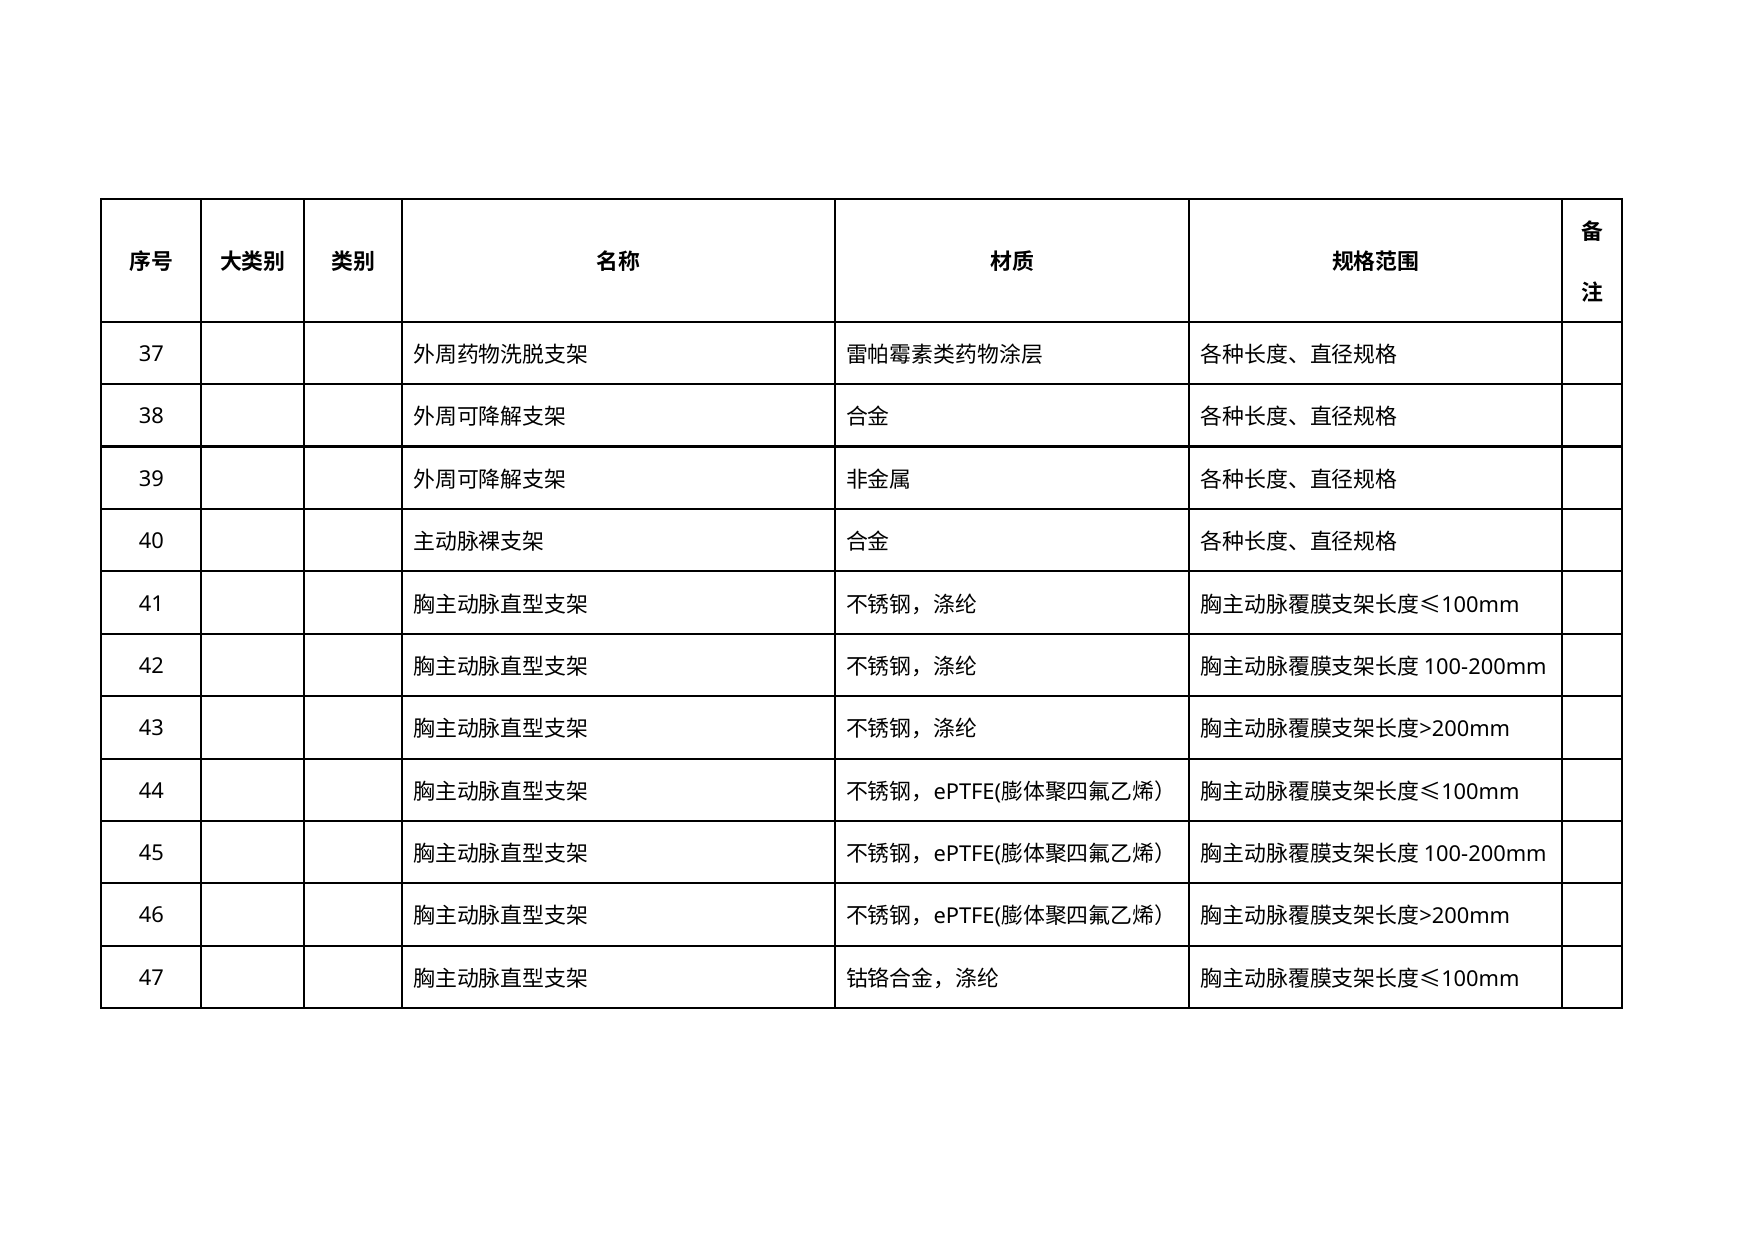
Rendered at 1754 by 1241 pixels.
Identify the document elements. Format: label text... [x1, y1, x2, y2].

table_cell 合金 [836, 385, 1188, 445]
table_cell [1563, 385, 1621, 445]
table_cell [305, 822, 401, 882]
table_cell 47 [102, 947, 200, 1007]
table_header 名称 [403, 200, 834, 321]
table_cell 44 [102, 760, 200, 820]
table_cell 39 [102, 448, 200, 508]
table_cell 不锈钢，ePTFE(膨体聚四氟乙烯） [836, 760, 1188, 820]
table_cell 非金属 [836, 448, 1188, 508]
table_cell 外周可降解支架 [403, 385, 834, 445]
table_cell [305, 323, 401, 383]
table_cell [1563, 323, 1621, 383]
table_cell 主动脉裸支架 [403, 510, 834, 570]
table_cell 胸主动脉覆膜支架长度≤100mm [1190, 760, 1561, 820]
table_cell [1563, 760, 1621, 820]
table_cell 38 [102, 385, 200, 445]
table_cell 胸主动脉覆膜支架长度>200mm [1190, 697, 1561, 757]
table_cell 42 [102, 635, 200, 695]
table_cell [305, 385, 401, 445]
table_cell [305, 760, 401, 820]
table_cell 不锈钢，涤纶 [836, 697, 1188, 757]
table_cell 胸主动脉直型支架 [403, 760, 834, 820]
table_cell [202, 760, 303, 820]
table_cell [202, 947, 303, 1007]
table_cell 胸主动脉覆膜支架长度≤100mm [1190, 572, 1561, 633]
table_header 大类别 [202, 200, 303, 321]
table_cell [1563, 822, 1621, 882]
table_cell [202, 510, 303, 570]
table_cell 胸主动脉覆膜支架长度100-200mm [1190, 822, 1561, 882]
table_cell [1563, 697, 1621, 757]
table_cell 各种长度、直径规格 [1190, 323, 1561, 383]
table_cell 37 [102, 323, 200, 383]
table_cell 胸主动脉直型支架 [403, 635, 834, 695]
table_cell [1563, 947, 1621, 1007]
table_cell 41 [102, 572, 200, 633]
table_cell [1563, 635, 1621, 695]
table_cell [305, 697, 401, 757]
table_cell [1563, 884, 1621, 944]
table_cell [1563, 448, 1621, 508]
table_cell 不锈钢，涤纶 [836, 635, 1188, 695]
table_header 规格范围 [1190, 200, 1561, 321]
table_header 序号 [102, 200, 200, 321]
table_cell [1563, 510, 1621, 570]
table_cell 外周药物洗脱支架 [403, 323, 834, 383]
table_cell [202, 697, 303, 757]
table_cell [202, 884, 303, 944]
table_cell [1563, 572, 1621, 633]
table_cell 胸主动脉直型支架 [403, 947, 834, 1007]
table_cell 各种长度、直径规格 [1190, 448, 1561, 508]
table_header 材质 [836, 200, 1188, 321]
table_cell 胸主动脉直型支架 [403, 697, 834, 757]
table_cell [202, 635, 303, 695]
table_cell 胸主动脉覆膜支架长度≤100mm [1190, 947, 1561, 1007]
table_cell 雷帕霉素类药物涂层 [836, 323, 1188, 383]
table_cell 钴铬合金，涤纶 [836, 947, 1188, 1007]
table_cell 胸主动脉直型支架 [403, 572, 834, 633]
table_cell [202, 448, 303, 508]
table_cell [202, 822, 303, 882]
table_cell [202, 572, 303, 633]
table_header 备注 [1563, 200, 1621, 321]
table_cell [305, 947, 401, 1007]
table_cell [305, 572, 401, 633]
table_cell [202, 323, 303, 383]
table_cell 各种长度、直径规格 [1190, 385, 1561, 445]
table_cell 43 [102, 697, 200, 757]
table_cell 胸主动脉覆膜支架长度100-200mm [1190, 635, 1561, 695]
table_cell [202, 385, 303, 445]
table_cell 40 [102, 510, 200, 570]
table_cell 胸主动脉直型支架 [403, 822, 834, 882]
table_cell [305, 884, 401, 944]
table_cell 45 [102, 822, 200, 882]
table_cell 胸主动脉直型支架 [403, 884, 834, 944]
table_cell 不锈钢，涤纶 [836, 572, 1188, 633]
table_cell 不锈钢，ePTFE(膨体聚四氟乙烯） [836, 822, 1188, 882]
table_cell [305, 635, 401, 695]
table_cell 合金 [836, 510, 1188, 570]
table_cell 外周可降解支架 [403, 448, 834, 508]
table_header 类别 [305, 200, 401, 321]
table_cell 各种长度、直径规格 [1190, 510, 1561, 570]
table_cell [305, 448, 401, 508]
table_cell [305, 510, 401, 570]
table_cell 不锈钢，ePTFE(膨体聚四氟乙烯） [836, 884, 1188, 944]
table_cell 胸主动脉覆膜支架长度>200mm [1190, 884, 1561, 944]
table_cell 46 [102, 884, 200, 944]
